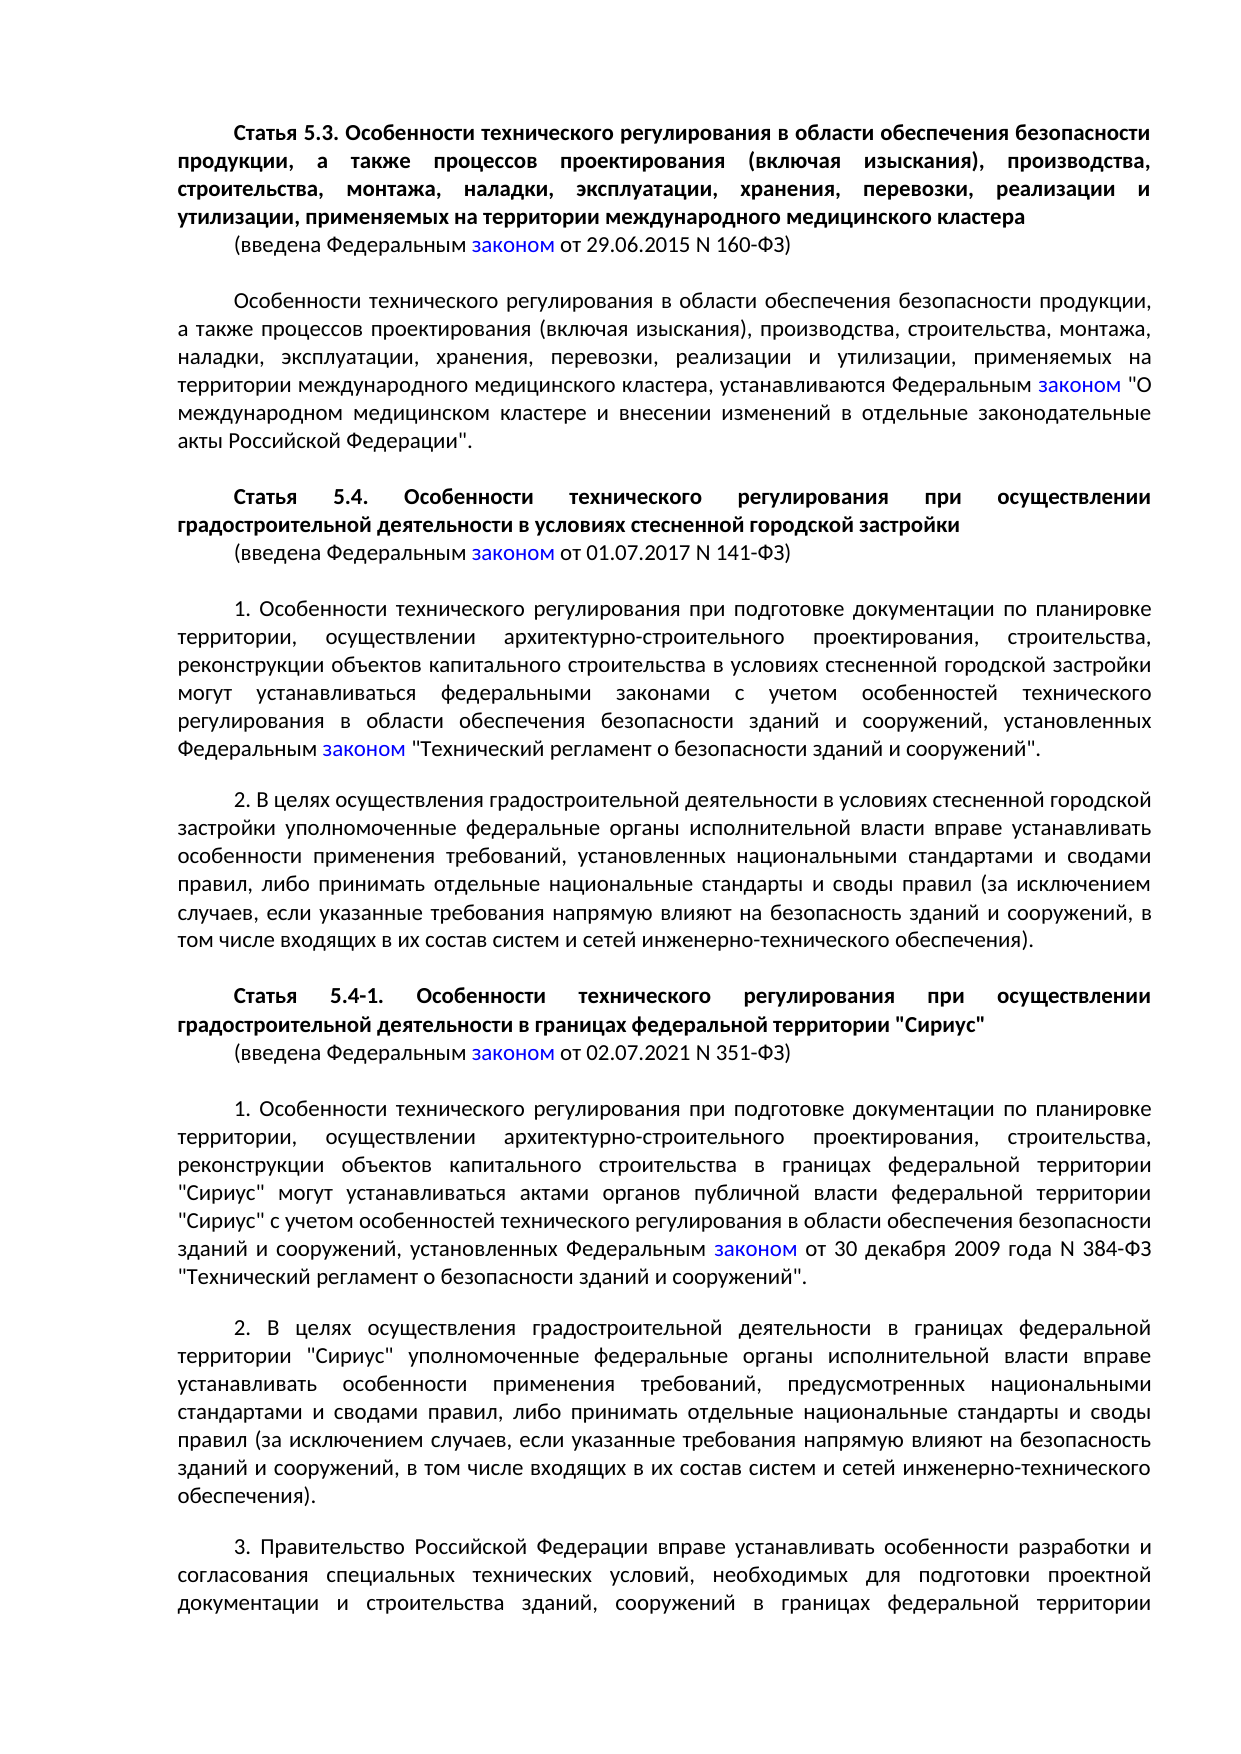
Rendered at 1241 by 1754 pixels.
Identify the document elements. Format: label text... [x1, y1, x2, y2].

text 1. Особенности технического регулирования при подготовке документации по планировке территории, осуществлении архитектурно-строительного проектирования, строительства, реконструкции объектов капитального строительства в условиях стесненной городской застройки могут устанавливаться федеральными законами с учетом особенностей технического регулирования в области обеспечения безопасности зданий и сооружений, установленных Федеральным законом "Технический регламент о безопасности зданий и сооружений". [177, 594, 1152, 763]
title Статья 5.4-1. Особенности технического регулирования при осуществлении градостроительной деятельности в границах федеральной территории "Сириус" [177, 982, 1152, 1038]
title Статья 5.4. Особенности технического регулирования при осуществлении градостроительной деятельности в условиях стесненной городской застройки [177, 482, 1152, 538]
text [177, 1532, 1152, 1616]
text 2. В целях осуществления градостроительной деятельности в границах федеральной территории "Сириус" уполномоченные федеральные органы исполнительной власти вправе устанавливать особенности применения требований, предусмотренных национальными стандартами и сводами правил, либо принимать отдельные национальные стандарты и своды правил (за исключением случаев, если указанные требования напрямую влияют на безопасность зданий и сооружений, в том числе входящих в их состав систем и сетей инженерно-технического обеспечения). [177, 1313, 1152, 1509]
text 2. В целях осуществления градостроительной деятельности в условиях стесненной городской застройки уполномоченные федеральные органы исполнительной власти вправе устанавливать особенности применения требований, установленных национальными стандартами и сводами правил, либо принимать отдельные национальные стандарты и своды правил (за исключением случаев, если указанные требования напрямую влияют на безопасность зданий и сооружений, в том числе входящих в их состав систем и сетей инженерно-технического обеспечения). [177, 786, 1152, 954]
text Особенности технического регулирования в области обеспечения безопасности продукции, а также процессов проектирования (включая изыскания), производства, строительства, монтажа, наладки, эксплуатации, хранения, перевозки, реализации и утилизации, применяемых на территории международного медицинского кластера, устанавливаются Федеральным законом "О международном медицинском кластере и внесении изменений в отдельные законодательные акты Российской Федерации". [177, 286, 1152, 454]
text (введена Федеральным законом от 02.07.2021 N 351-ФЗ) [177, 1038, 1152, 1066]
title Статья 5.3. Особенности технического регулирования в области обеспечения безопасности продукции, а также процессов проектирования (включая изыскания), производства, строительства, монтажа, наладки, эксплуатации, хранения, перевозки, реализации и утилизации, применяемых на территории международного медицинского кластера [177, 118, 1152, 230]
text (введена Федеральным законом от 29.06.2015 N 160-ФЗ) [177, 230, 1152, 258]
text (введена Федеральным законом от 01.07.2017 N 141-ФЗ) [177, 538, 1152, 566]
text 1. Особенности технического регулирования при подготовке документации по планировке территории, осуществлении архитектурно-строительного проектирования, строительства, реконструкции объектов капитального строительства в границах федеральной территории "Сириус" могут устанавливаться актами органов публичной власти федеральной территории "Сириус" с учетом особенностей технического регулирования в области обеспечения безопасности зданий и сооружений, установленных Федеральным законом от 30 декабря 2009 года N 384-ФЗ "Технический регламент о безопасности зданий и сооружений". [177, 1094, 1152, 1290]
